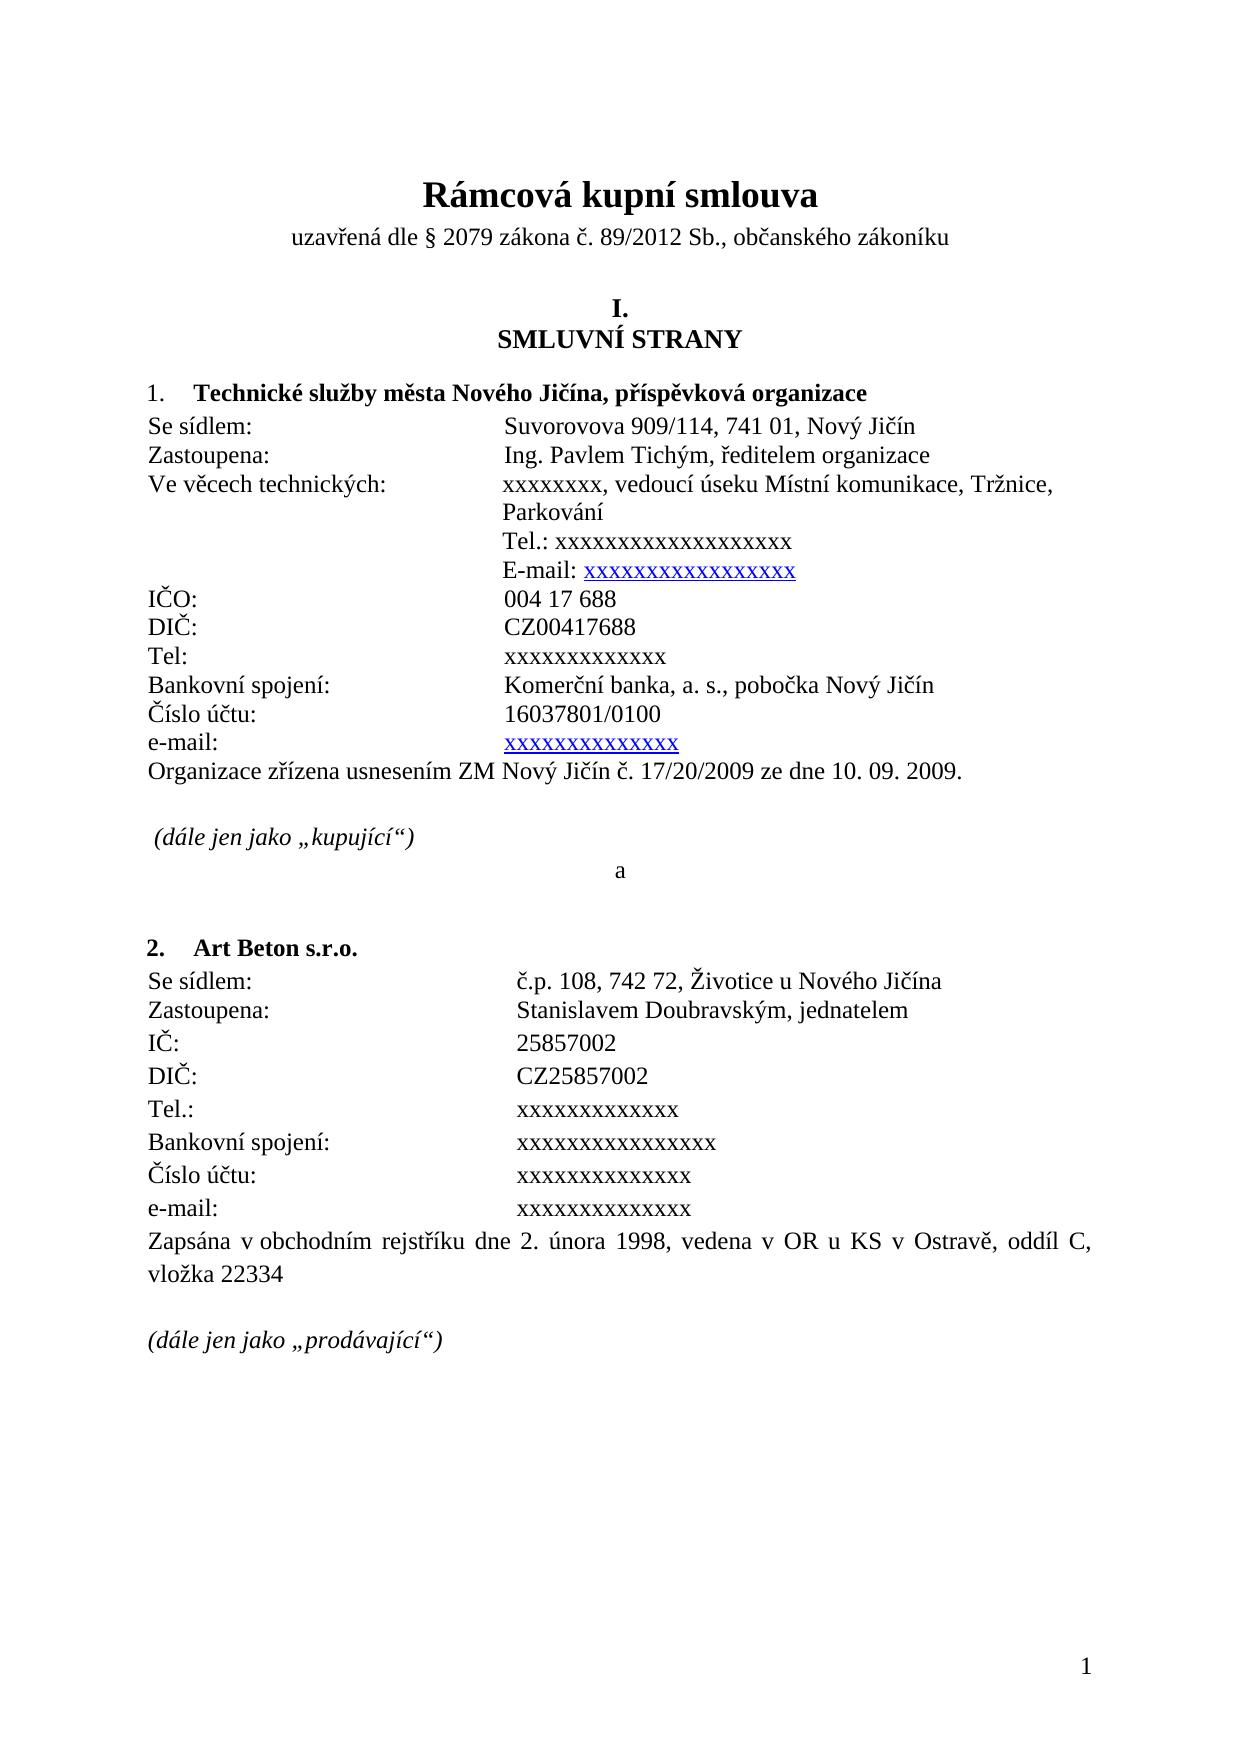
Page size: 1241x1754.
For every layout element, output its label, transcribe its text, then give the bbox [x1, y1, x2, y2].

list DIČ: CZ25857002 [148, 1061, 1092, 1089]
text e-mail: xxxxxxxxxxxxxx [148, 727, 1092, 756]
text a [148, 855, 1092, 884]
list Technické služby města Nového Jičína, příspěvková organizace [146, 378, 1092, 407]
text uzavřená dle § 2079 zákona č. 89/2012 Sb., občanského zákoníku [148, 222, 1092, 251]
list Tel.: xxxxxxxxxxxxx [148, 1094, 1092, 1123]
list Art Beton s.r.o. [146, 933, 1092, 962]
text Zastoupena: Ing. Pavlem Tichým, ředitelem organizace [148, 440, 1092, 469]
text Číslo účtu: 16037801/0100 [148, 699, 1092, 727]
text Organizace zřízena usnesením ZM Nový Jičín č. 17/20/2009 ze dne 10. 09. 2009. [148, 756, 1092, 785]
text Se sídlem: č.p. 108, 742 72, Životice u Nového Jičína [148, 966, 1092, 995]
text Ve věcech technických: xxxxxxxx, vedoucí úseku Místní komunikace, Tržnice, Parkování [148, 469, 1092, 526]
subtitle Rámcová kupní smlouva [148, 173, 1092, 216]
list (dále jen jako „prodávající“) [148, 1325, 1092, 1354]
list Bankovní spojení: xxxxxxxxxxxxxxxx [148, 1127, 1092, 1156]
text DIČ: CZ00417688 [148, 612, 1092, 641]
text Bankovní spojení: Komerční banka, a. s., pobočka Nový Jičín [148, 670, 1092, 699]
text Tel: xxxxxxxxxxxxx [148, 641, 1092, 670]
text Tel.: xxxxxxxxxxxxxxxxxxx [148, 526, 1092, 555]
text IČO: 004 17 688 [148, 584, 1092, 612]
text E-mail: xxxxxxxxxxxxxxxxx [148, 555, 1092, 584]
list e-mail: xxxxxxxxxxxxxx [148, 1193, 1092, 1222]
list Zapsána v obchodním rejstříku dne 2. února 1998, vedena v OR u KS v Ostravě, oddíl C, vložka 22334 [148, 1226, 1092, 1288]
list IČ: 25857002 [148, 1028, 1092, 1057]
list Zastoupena: Stanislavem Doubravským, jednatelem [148, 995, 1092, 1023]
list Číslo účtu: xxxxxxxxxxxxxx [148, 1160, 1092, 1189]
text (dále jen jako „kupující“) [148, 822, 1092, 851]
subtitle I. Smluvní strany [148, 292, 1092, 354]
text Se sídlem: Suvorovova 909/114, 741 01, Nový Jičín [148, 411, 1092, 440]
